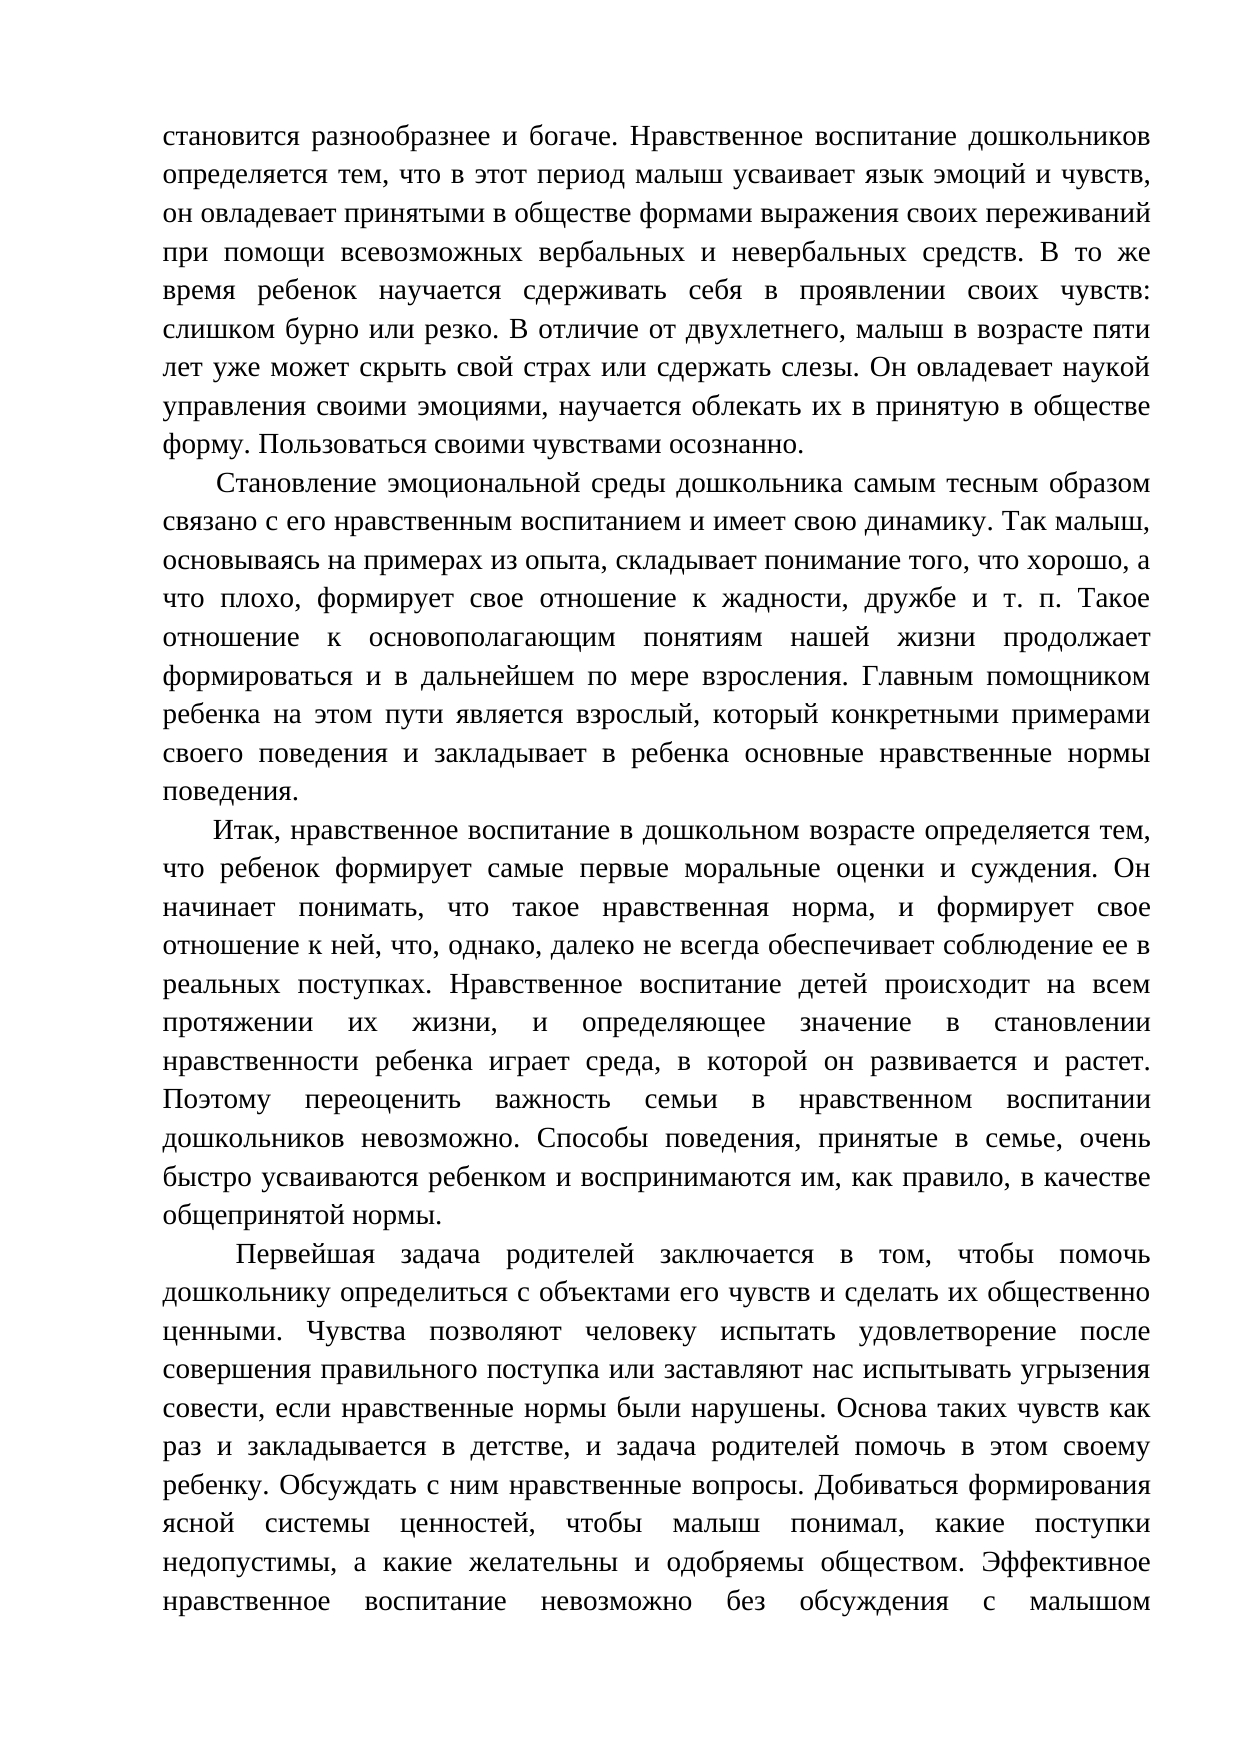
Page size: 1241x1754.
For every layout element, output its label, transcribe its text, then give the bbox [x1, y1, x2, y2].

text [162, 1236, 1152, 1616]
text Итак, нравственное воспитание в дошкольном возрасте определяется тем, что ребенок формирует самые первые моральные оценки и суждения. Он начинает понимать, что такое нравственная норма, и формирует свое отношение к ней, что, однако, далеко не всегда обеспечивает соблюдение ее в реальных поступках. Нравственное воспитание детей происходит на всем протяжении их жизни, и определяющее значение в становлении нравственности ребенка играет среда, в которой он развивается и растет. Поэтому переоценить важность семьи в нравственном воспитании дошкольников невозможно. Способы поведения, принятые в семье, очень быстро усваиваются ребенком и воспринимаются им, как правило, в качестве общепринятой нормы. [162, 812, 1152, 1231]
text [162, 118, 1152, 460]
text Становление эмоциональной среды дошкольника самым тесным образом связано с его нравственным воспитанием и имеет свою динамику. Так малыш, основываясь на примерах из опыта, складывает понимание того, что хорошо, а что плохо, формирует свое отношение к жадности, дружбе и т. п. Такое отношение к основополагающим понятиям нашей жизни продолжает формироваться и в дальнейшем по мере взросления. Главным помощником ребенка на этом пути является взрослый, который конкретными примерами своего поведения и закладывает в ребенка основные нравственные нормы поведения. [162, 465, 1152, 807]
